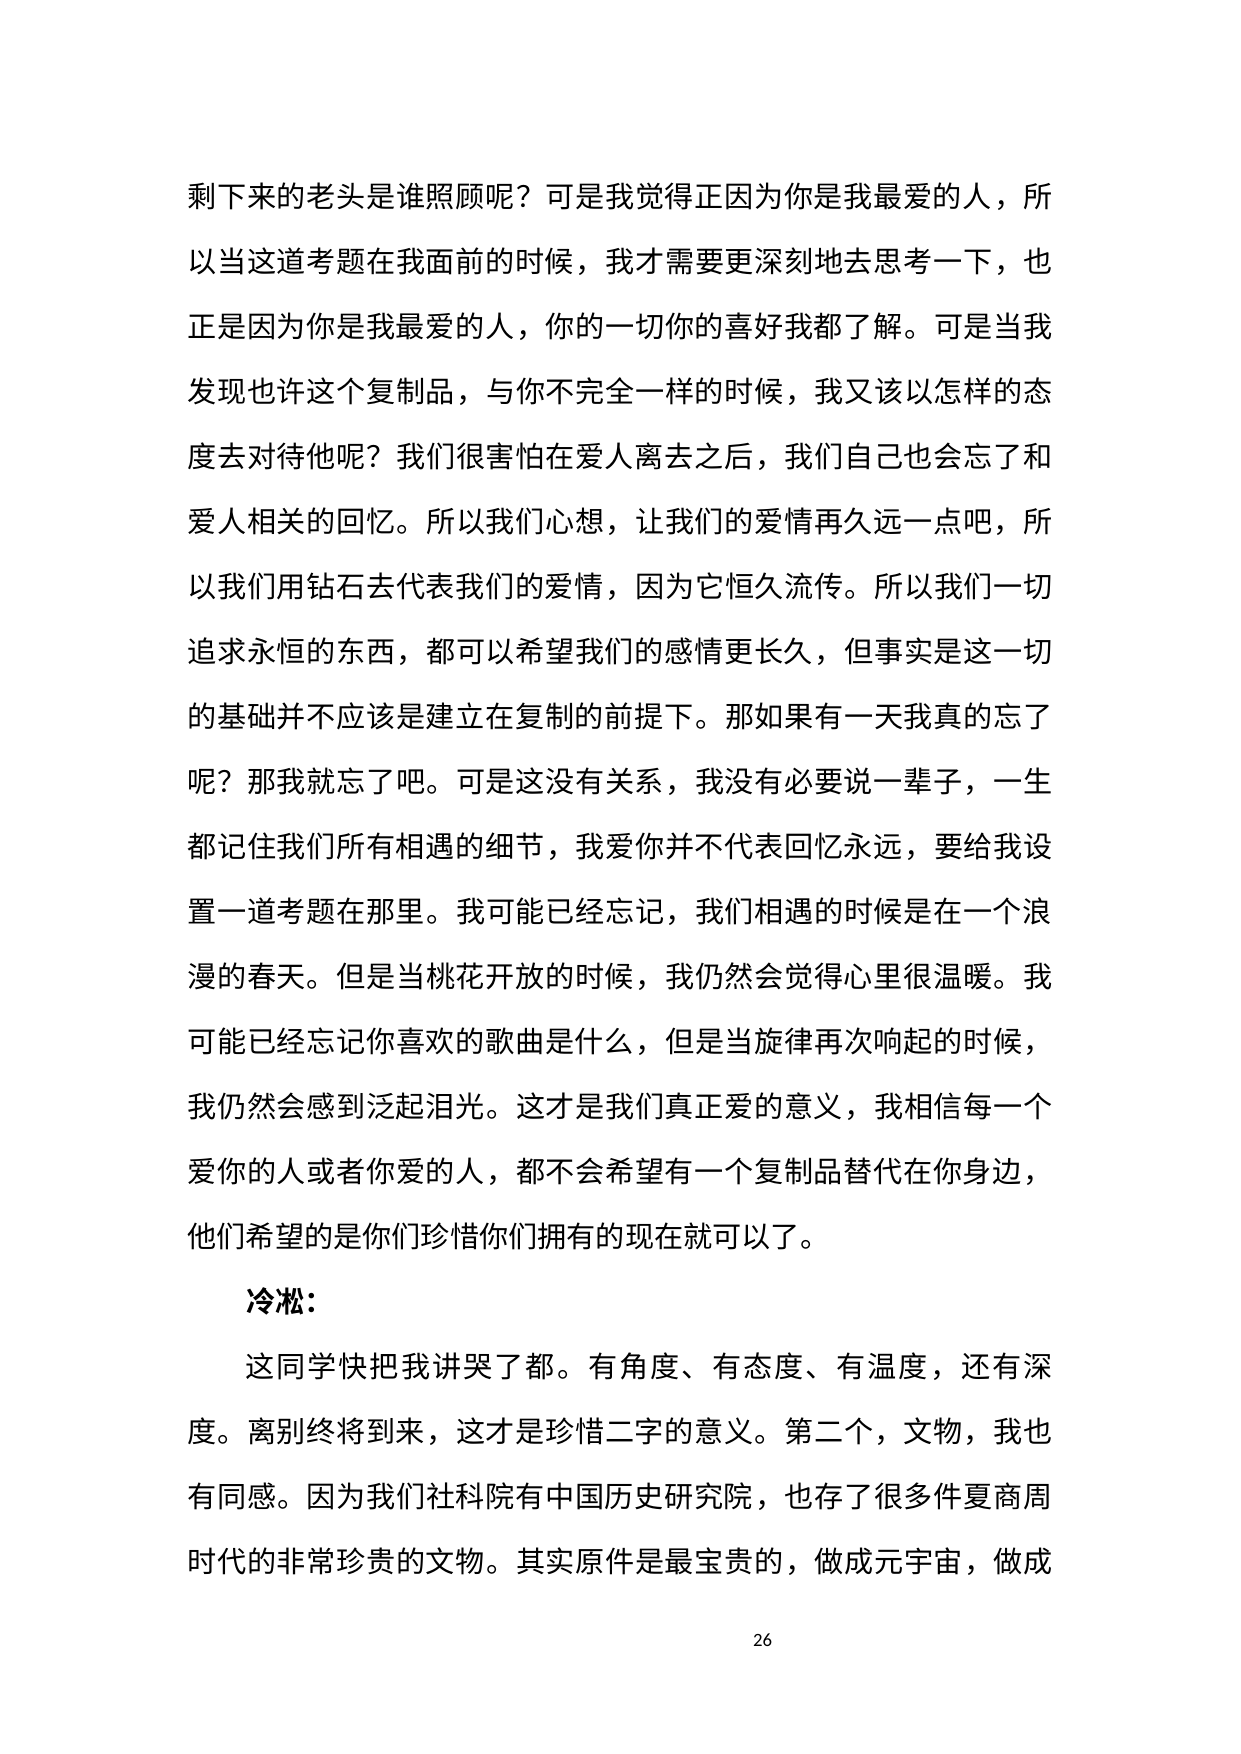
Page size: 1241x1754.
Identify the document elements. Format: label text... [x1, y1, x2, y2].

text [187, 1332, 1053, 1592]
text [187, 162, 1053, 1267]
text 冷凇： [187, 1267, 1053, 1332]
